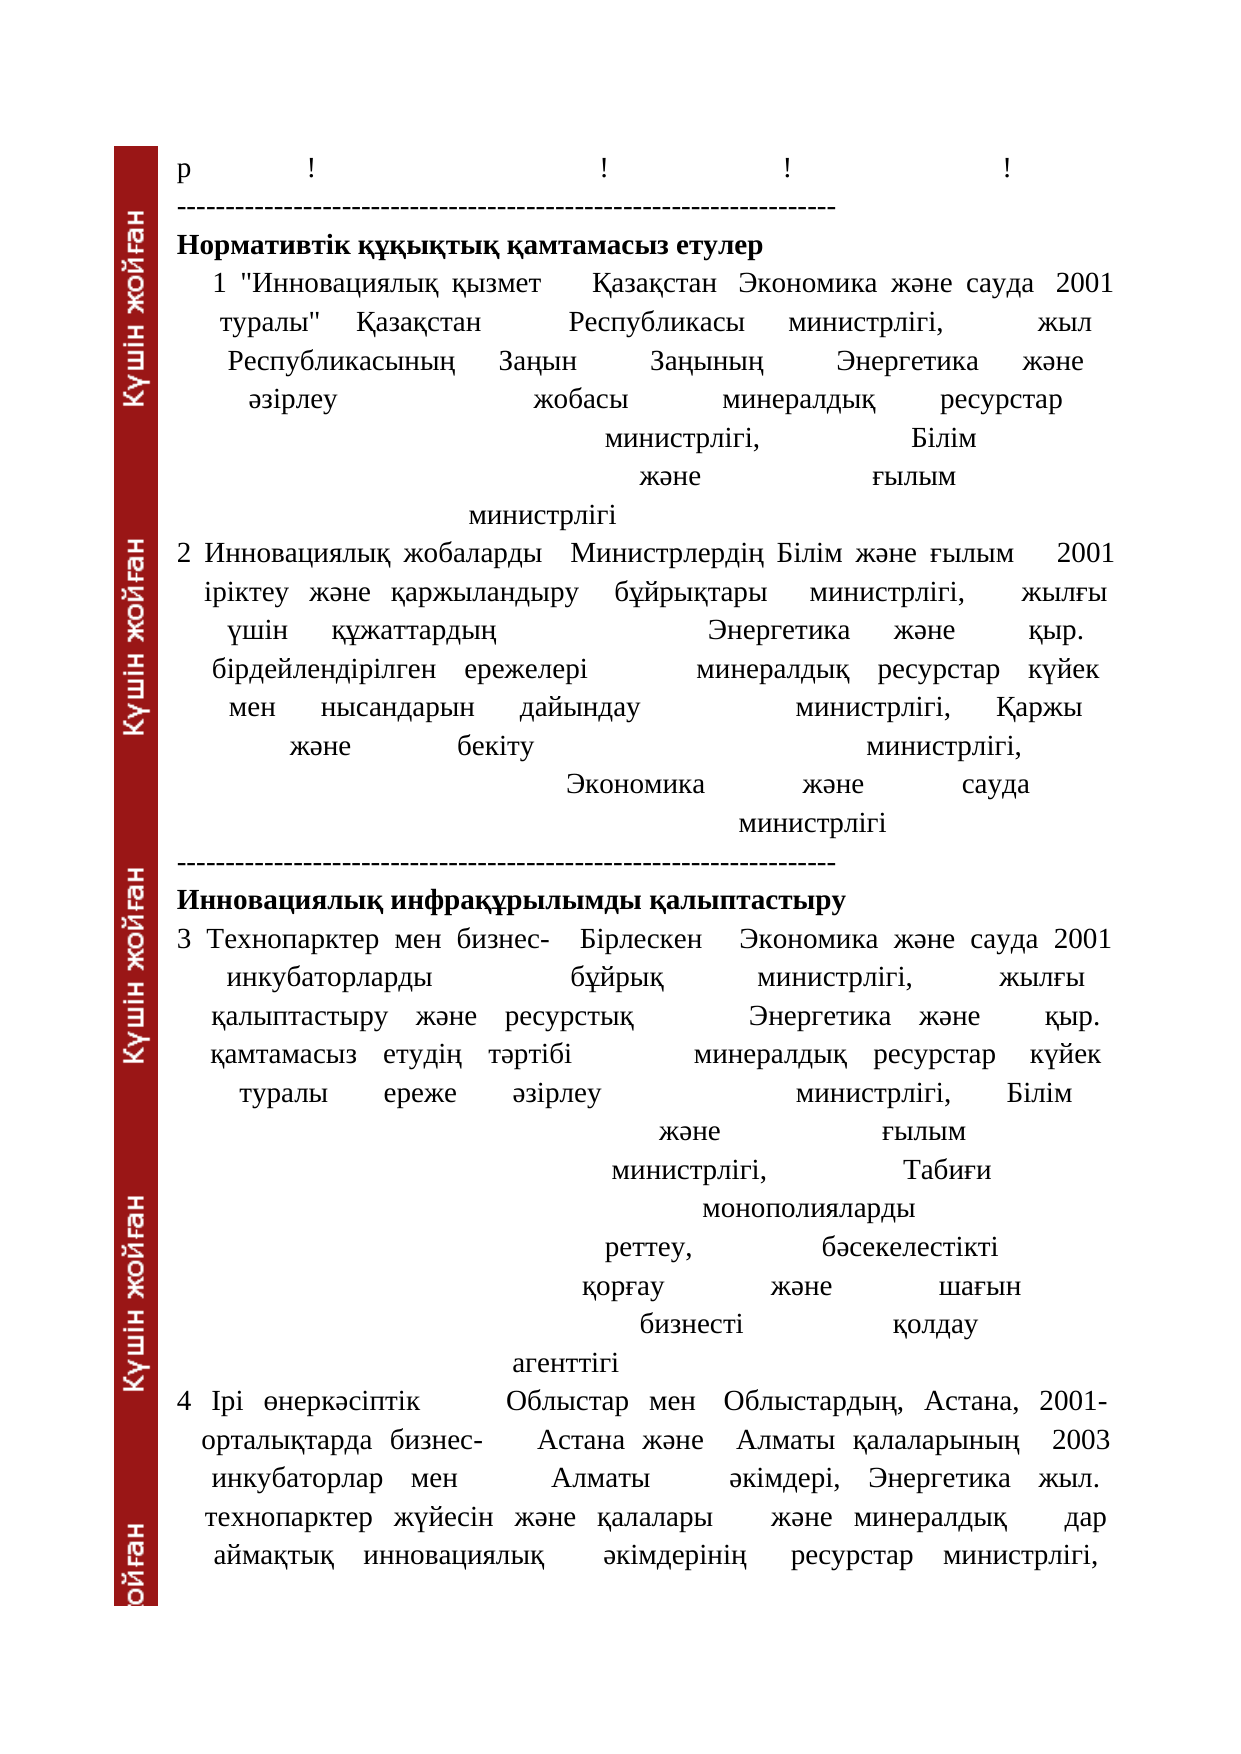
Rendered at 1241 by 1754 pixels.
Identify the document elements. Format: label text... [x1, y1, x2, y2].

text 1 "Инновациялық қызмет Қазақстан Экономика және сауда 2001 туралы" Қазақстан Республикасы министрлігі, жыл Республикасының Заңын Заңының Энергетика және әзiрлеу жобасы минералдық ресурстар министрлігі, Білім және ғылым министрлігі [112, 266, 1128, 530]
picture [114, 916, 158, 921]
picture [114, 146, 158, 150]
text 2 Инновациялық жобаларды Министрлердің Білім және ғылым 2001 iрiктеу және қаржыландыру бұйрықтары министрлігі, жылғы үшiн құжаттардың Энергетика және қыр. бiрдейлендiрiлген ережелерi минералдық ресурстар күйек мен нысандарын дайындау министрлігі, Қаржы және бекiту министрлігі, Экономика және сауда министрлігі -------------------------------------------------------------------- Инновациялық инфрақұрылымды қалыптастыру [112, 535, 1128, 916]
picture [114, 1571, 158, 1606]
picture [114, 261, 158, 266]
text 3 Технопарктер мен бизнес- Бірлескен Экономика және сауда 2001 инкубаторларды бұйрық министрлігі, жылғы қалыптастыру және ресурстық Энергетика және қыр. қамтамасыз етудiң тәртiбi минералдық ресурстар күйек туралы ереже әзiрлеу министрлігі, Білім және ғылым министрлігі, Табиғи монополияларды реттеу, бәсекелестікті қорғау және шағын бизнесті қолдау агенттігі [112, 921, 1128, 1378]
picture [114, 1378, 158, 1383]
picture [114, 530, 158, 535]
